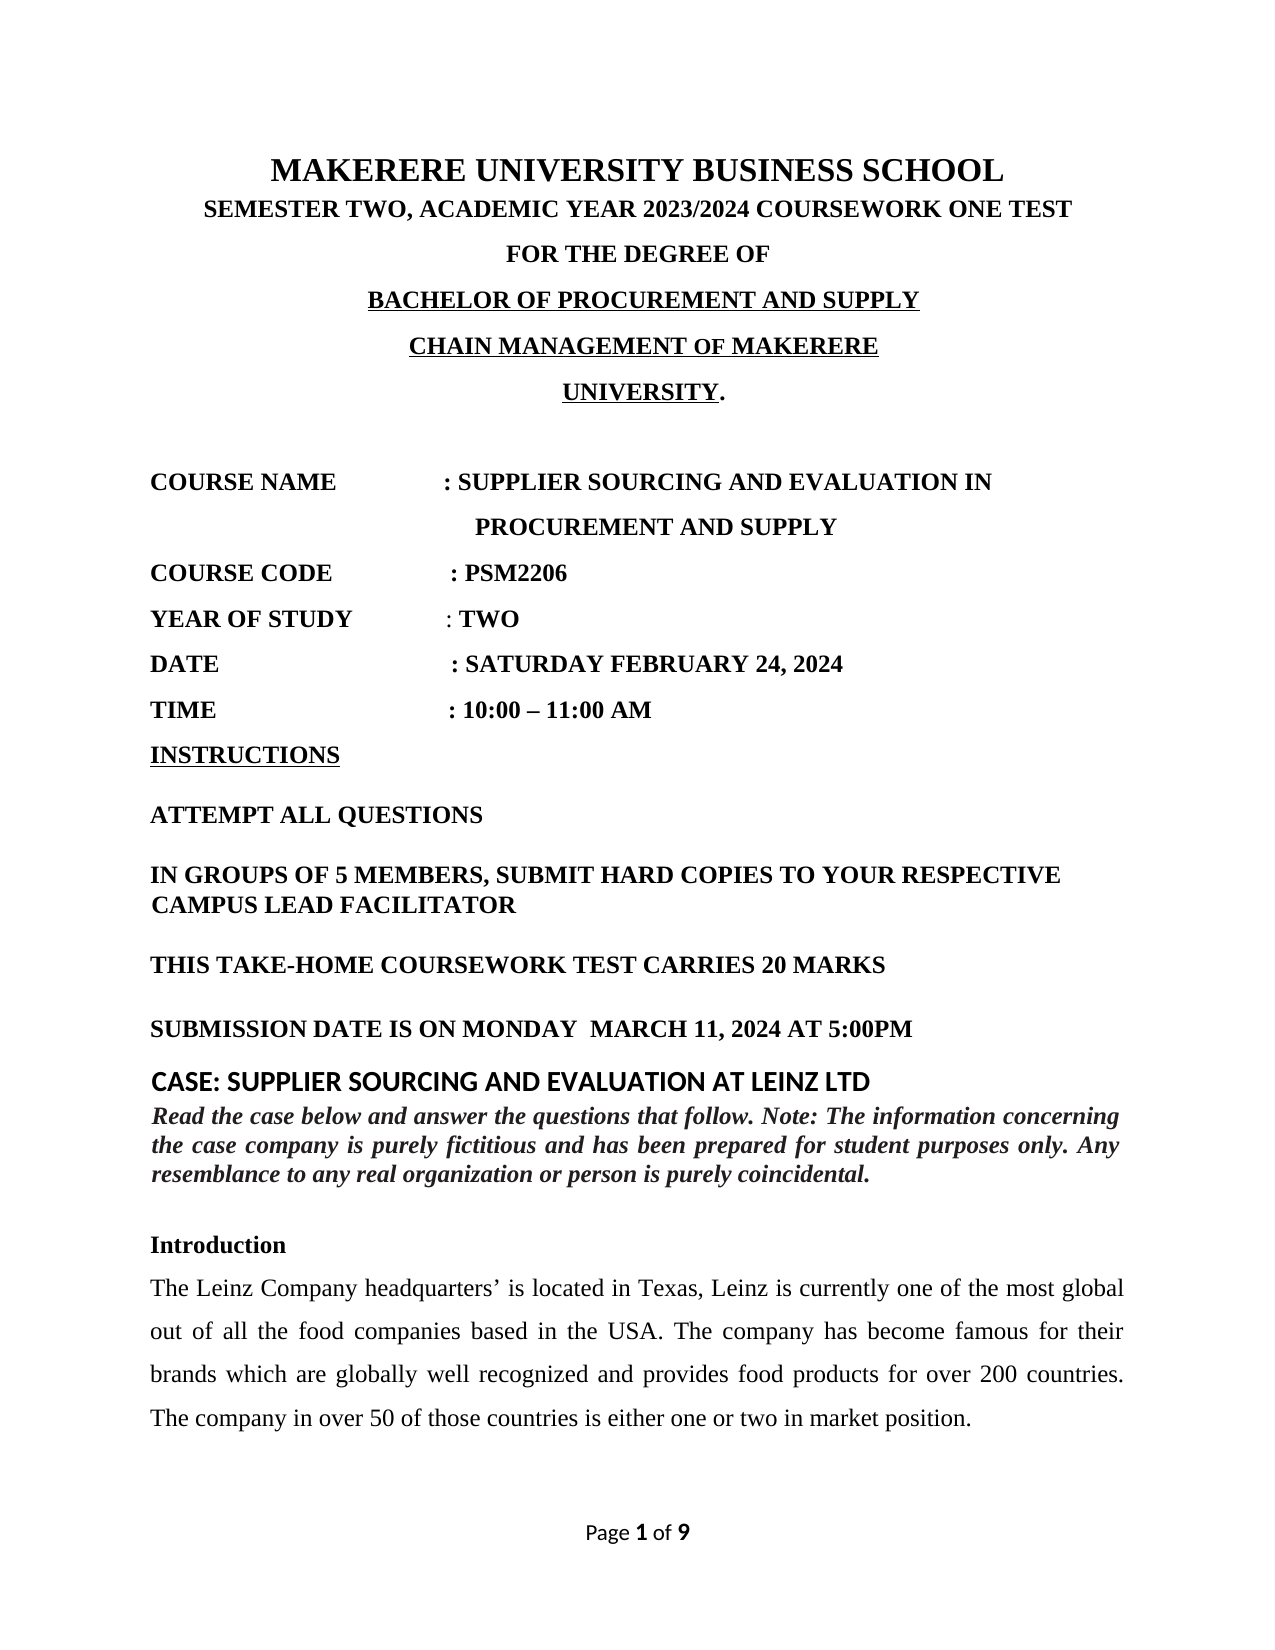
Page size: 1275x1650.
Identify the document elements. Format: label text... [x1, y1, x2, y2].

text COURSE CODE : PSM2206 [150, 558, 1125, 587]
text THIS TAKE-HOME COURSEWORK TEST CARRIES 20 MARKS [150, 950, 1125, 979]
text Introduction [150, 1230, 1125, 1259]
text ATTEMPT ALL QUESTIONS [150, 800, 1125, 829]
text Read the case below and answer the questions that follow. Note: The information concerning the case company is purely fictitious and has been prepared for student purposes only. Any resemblance to any real organization or person is purely coincidental. [151, 1101, 1124, 1187]
text IN GROUPS OF 5 MEMBERS, SUBMIT HARD COPIES TO YOUR RESPECTIVE CAMPUS LEAD FACILITATOR [150, 860, 1125, 919]
text SUBMISSION DATE IS ON MONDAY MARCH 11, 2024 AT 5:00PM [150, 1014, 1125, 1043]
text SEMESTER TWO, ACADEMIC YEAR 2023/2024 COURSEWORK ONE TEST [151, 194, 1125, 223]
text INSTRUCTIONS [150, 741, 1125, 769]
text CASE: SUPPLIER SOURCING AND EVALUATION AT LEINZ LTD [151, 1063, 1125, 1099]
text PROCUREMENT AND SUPPLY [150, 512, 1125, 541]
text MAKERERE UNIVERSITY BUSINESS SCHOOL [195, 150, 1080, 188]
text DATE : SATURDAY FEBRUARY 24, 2024 [150, 649, 1125, 678]
text BACHELOR OF PROCUREMENT AND SUPPLY CHAIN MANAGEMENT OF MAKERERE UNIVERSITY. [354, 285, 934, 406]
text TIME : 10:00 – 11:00 AM [150, 695, 1125, 724]
text COURSE NAME : SUPPLIER SOURCING AND EVALUATION IN [150, 467, 1125, 496]
text YEAR OF STUDY : TWO [150, 604, 1125, 632]
text FOR THE DEGREE OF [151, 239, 1125, 268]
text The Leinz Company headquarters’ is located in Texas, Leinz is currently one of the most global out of all the food companies based in the USA. The company has become famous for their brands which are globally well recognized and provides food products for over 200 countries. The company in over 50 of those countries is either one or two in market position. [150, 1273, 1125, 1431]
